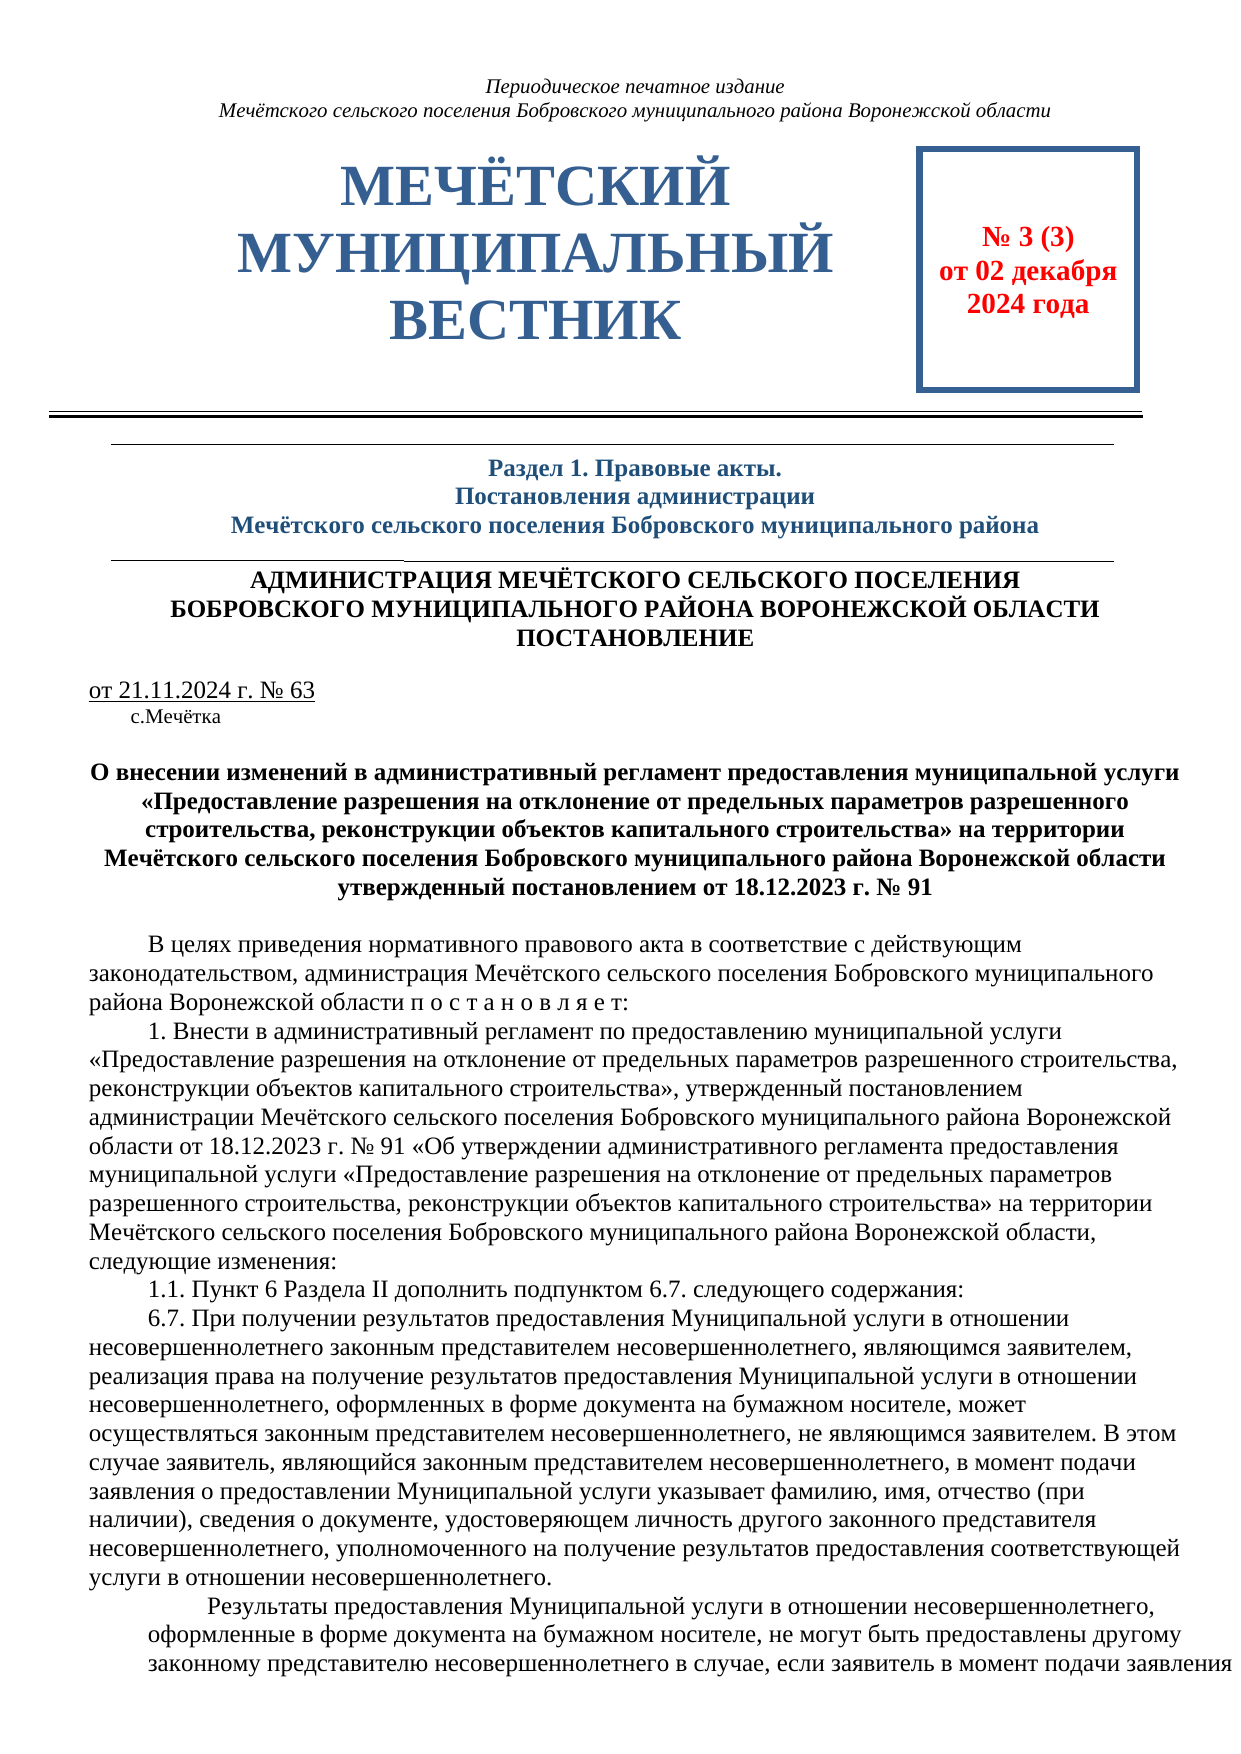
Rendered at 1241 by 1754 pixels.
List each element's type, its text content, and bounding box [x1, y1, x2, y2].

text 1.1. Пункт 6 Раздела II дополнить подпунктом 6.7. следующего содержания: [89, 1274, 1181, 1303]
text О внесении изменений в административный регламент предоставления муниципальной услуги «Предоставление разрешения на отклонение от предельных параметров разрешенного строительства, реконструкции объектов капитального строительства» на территории Мечётского сельского поселения Бобровского муниципального района Воронежской области утвержденный постановлением от 18.12.2023 г. № 91 [89, 757, 1181, 901]
subtitle Постановления администрации [89, 481, 1181, 510]
text БОБРОВСКОГО МУНИЦИПАЛЬНОГО РАЙОНА ВОРОНЕЖСКОЙ ОБЛАСТИ [89, 594, 1181, 623]
text В целях приведения нормативного правового акта в соответствие с действующим законодательством, администрация Мечётского сельского поселения Бобровского муниципального района Воронежской области п о с т а н о в л я е т: [89, 929, 1181, 1016]
subtitle Мечётского сельского поселения Бобровского муниципального района [89, 510, 1181, 539]
subtitle Раздел 1. Правовые акты. [89, 453, 1181, 481]
text АДМИНИСТРАЦИЯ МЕЧЁТСКОГО СЕЛЬСКОГО ПОСЕЛЕНИЯ [89, 565, 1181, 594]
text 1. Внести в административный регламент по предоставлению муниципальной услуги «Предоставление разрешения на отклонение от предельных параметров разрешенного строительства, реконструкции объектов капитального строительства», утвержденный постановлением администрации Мечётского сельского поселения Бобровского муниципального района Воронежской области от 18.12.2023 г. № 91 «Об утверждении административного регламента предоставления муниципальной услуги «Предоставление разрешения на отклонение от предельных параметров разрешенного строительства, реконструкции объектов капитального строительства» на территории Мечётского сельского поселения Бобровского муниципального района Воронежской области, следующие изменения: [89, 1016, 1181, 1274]
text c.Мечётка [89, 704, 1181, 728]
text 6.7. При получении результатов предоставления Муниципальной услуги в отношении несовершеннолетнего законным представителем несовершеннолетнего, являющимся заявителем, реализация права на получение результатов предоставления Муниципальной услуги в отношении несовершеннолетнего, оформленных в форме документа на бумажном носителе, может осуществляться законным представителем несовершеннолетнего, не являющимся заявителем. В этом случае заявитель, являющийся законным представителем несовершеннолетнего, в момент подачи заявления о предоставлении Муниципальной услуги указывает фамилию, имя, отчество (при наличии), сведения о документе, удостоверяющем личность другого законного представителя несовершеннолетнего, уполномоченного на получение результатов предоставления соответствующей услуги в отношении несовершеннолетнего. [89, 1303, 1181, 1591]
text от 21.11.2024 г. № 63 [89, 676, 1181, 704]
text ПОСТАНОВЛЕНИЕ [89, 623, 1181, 651]
